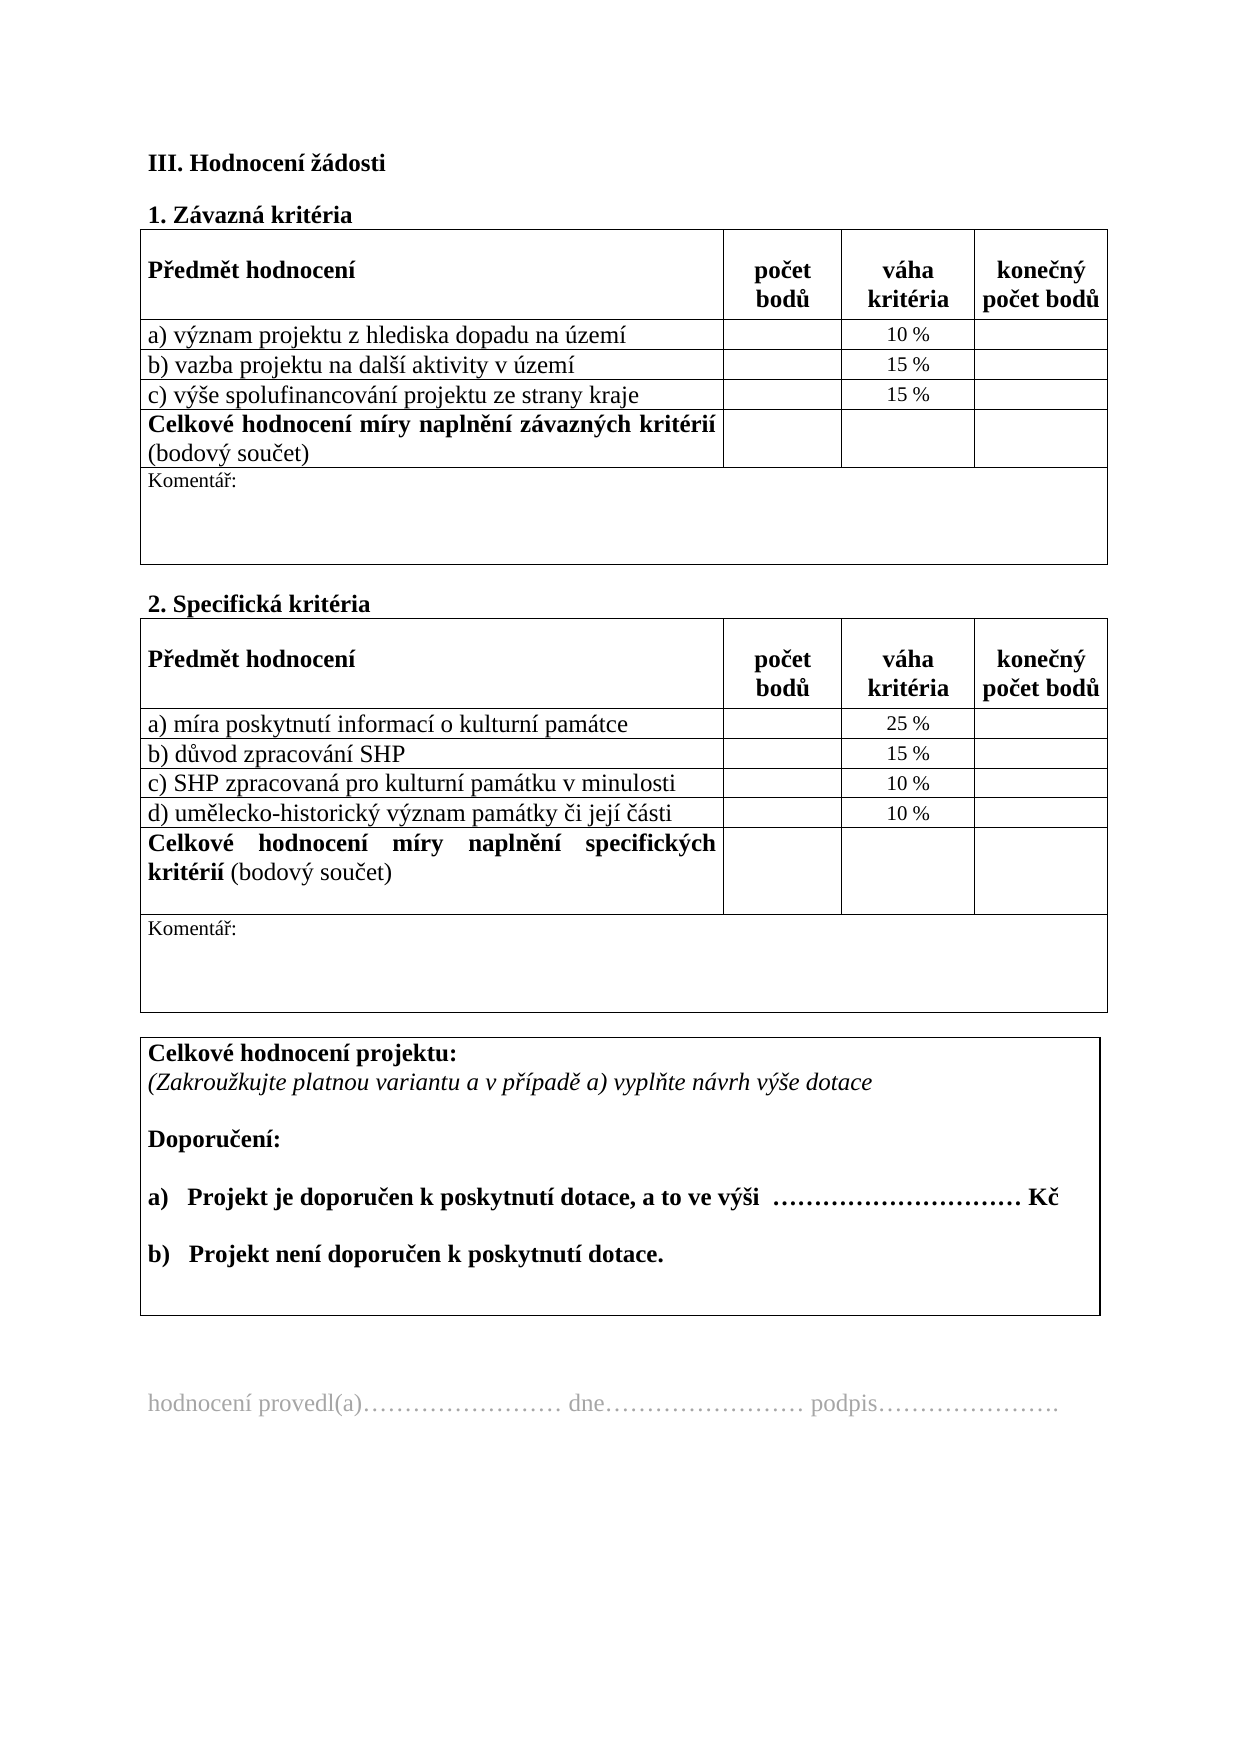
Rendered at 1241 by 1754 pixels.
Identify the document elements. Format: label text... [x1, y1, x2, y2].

table_cell 15 % [842, 739, 974, 767]
table_header váha kritéria [842, 619, 974, 708]
table_cell [975, 798, 1107, 827]
table_cell c) výše spolufinancování projektu ze strany kraje [141, 380, 723, 408]
table_cell [842, 828, 974, 914]
table_cell [724, 380, 841, 408]
table_cell [975, 769, 1107, 797]
table_cell [724, 828, 841, 914]
table_header konečný počet bodů [975, 230, 1107, 319]
table_cell Komentář: [141, 915, 1107, 1012]
table_header váha kritéria [842, 230, 974, 319]
table_header Předmět hodnocení [141, 619, 723, 708]
table_header konečný počet bodů [975, 619, 1107, 708]
text hodnocení provedl(a)…………………… dne…………………… podpis…………………. [148, 1388, 1092, 1417]
table_cell [724, 709, 841, 738]
table_cell 15 % [842, 380, 974, 408]
table_header počet bodů [724, 230, 841, 319]
table_cell a) míra poskytnutí informací o kulturní památce [141, 709, 723, 738]
table_cell [724, 769, 841, 797]
table_header počet bodů [724, 619, 841, 708]
text 1. Závazná kritéria [148, 201, 1092, 229]
table_cell [842, 410, 974, 467]
table_cell b) vazba projektu na další aktivity v území [141, 350, 723, 379]
table_cell a) význam projektu z hlediska dopadu na území [141, 320, 723, 349]
table_cell [975, 350, 1107, 379]
table_cell [975, 739, 1107, 767]
table_cell [724, 350, 841, 379]
table_cell [724, 410, 841, 467]
table_cell [724, 320, 841, 349]
table_cell d) umělecko-historický význam památky či její části [141, 798, 723, 827]
table_cell 10 % [842, 320, 974, 349]
table_cell 15 % [842, 350, 974, 379]
table_cell b) důvod zpracování SHP [141, 739, 723, 767]
text 2. Specifická kritéria [148, 589, 1092, 618]
table_cell [724, 739, 841, 767]
table_cell [975, 410, 1107, 467]
table_cell 25 % [842, 709, 974, 738]
table_cell 10 % [842, 798, 974, 827]
table_cell [975, 380, 1107, 408]
table_cell [975, 828, 1107, 914]
table_cell Celkové hodnocení míry naplnění závazných kritérií (bodový součet) [141, 410, 723, 467]
table_cell Komentář: [141, 468, 1107, 564]
table_header Předmět hodnocení [141, 230, 723, 319]
table_cell [724, 798, 841, 827]
table_cell 10 % [842, 769, 974, 797]
table_cell Celkové hodnocení míry naplnění specifických kritérií (bodový součet) [141, 828, 723, 914]
table_cell [975, 320, 1107, 349]
table_cell c) SHP zpracovaná pro kulturní památku v minulosti [141, 769, 723, 797]
table_cell [975, 709, 1107, 738]
text III. Hodnocení žádosti [148, 148, 1092, 176]
table_header Celkové hodnocení projektu: (Zakroužkujte platnou variantu a v případě a) vyplňte návrh výše dotace Doporučení: a) Projekt je doporučen k poskytnutí dotace, a to ve výši ………………………… Kč b) Projekt není doporučen k poskytnutí dotace. [141, 1038, 1099, 1315]
